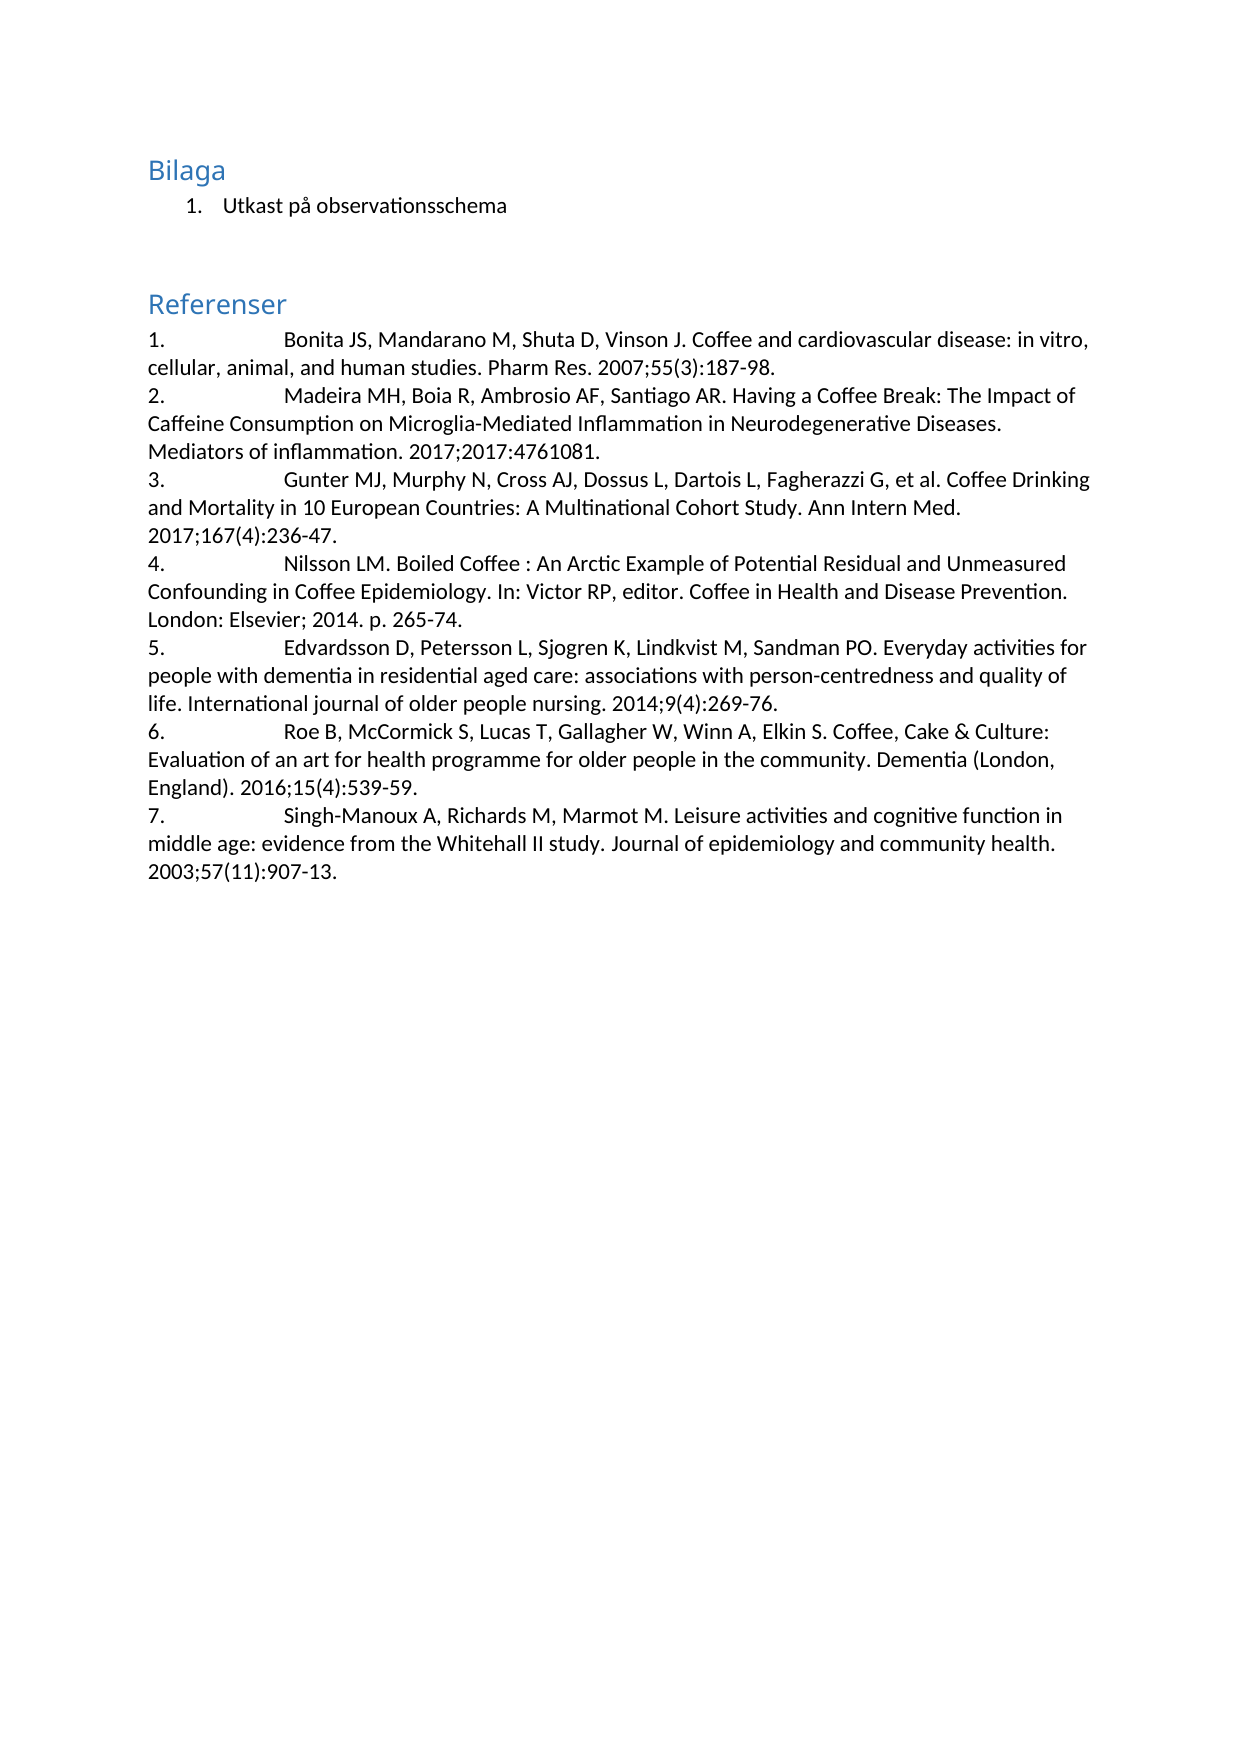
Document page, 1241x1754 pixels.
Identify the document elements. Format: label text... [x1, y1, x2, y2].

subtitle Referenser [148, 285, 1093, 322]
subtitle Bilaga [148, 152, 1093, 189]
text 3. Gunter MJ, Murphy N, Cross AJ, Dossus L, Dartois L, Fagherazzi G, et al. Coffee Drinking and Mortality in 10 European Countries: A Multinational Cohort Study. Ann Intern Med. 2017;167(4):236-47. [148, 465, 1093, 549]
text 4. Nilsson LM. Boiled Coffee : An Arctic Example of Potential Residual and Unmeasured Confounding in Coffee Epidemiology. In: Victor RP, editor. Coffee in Health and Disease Prevention. London: Elsevier; 2014. p. 265-74. [148, 549, 1093, 633]
text 2. Madeira MH, Boia R, Ambrosio AF, Santiago AR. Having a Coffee Break: The Impact of Caffeine Consumption on Microglia-Mediated Inflammation in Neurodegenerative Diseases. Mediators of inflammation. 2017;2017:4761081. [148, 381, 1093, 465]
text 5. Edvardsson D, Petersson L, Sjogren K, Lindkvist M, Sandman PO. Everyday activities for people with dementia in residential aged care: associations with person-centredness and quality of life. International journal of older people nursing. 2014;9(4):269-76. [148, 633, 1093, 717]
text 1. Bonita JS, Mandarano M, Shuta D, Vinson J. Coffee and cardiovascular disease: in vitro, cellular, animal, and human studies. Pharm Res. 2007;55(3):187-98. [148, 325, 1093, 381]
text 7. Singh-Manoux A, Richards M, Marmot M. Leisure activities and cognitive function in middle age: evidence from the Whitehall II study. Journal of epidemiology and community health. 2003;57(11):907-13. [148, 801, 1093, 886]
list Utkast på observationsschema [185, 192, 1093, 219]
text 6. Roe B, McCormick S, Lucas T, Gallagher W, Winn A, Elkin S. Coffee, Cake & Culture: Evaluation of an art for health programme for older people in the community. Dementia (London, England). 2016;15(4):539-59. [148, 717, 1093, 801]
